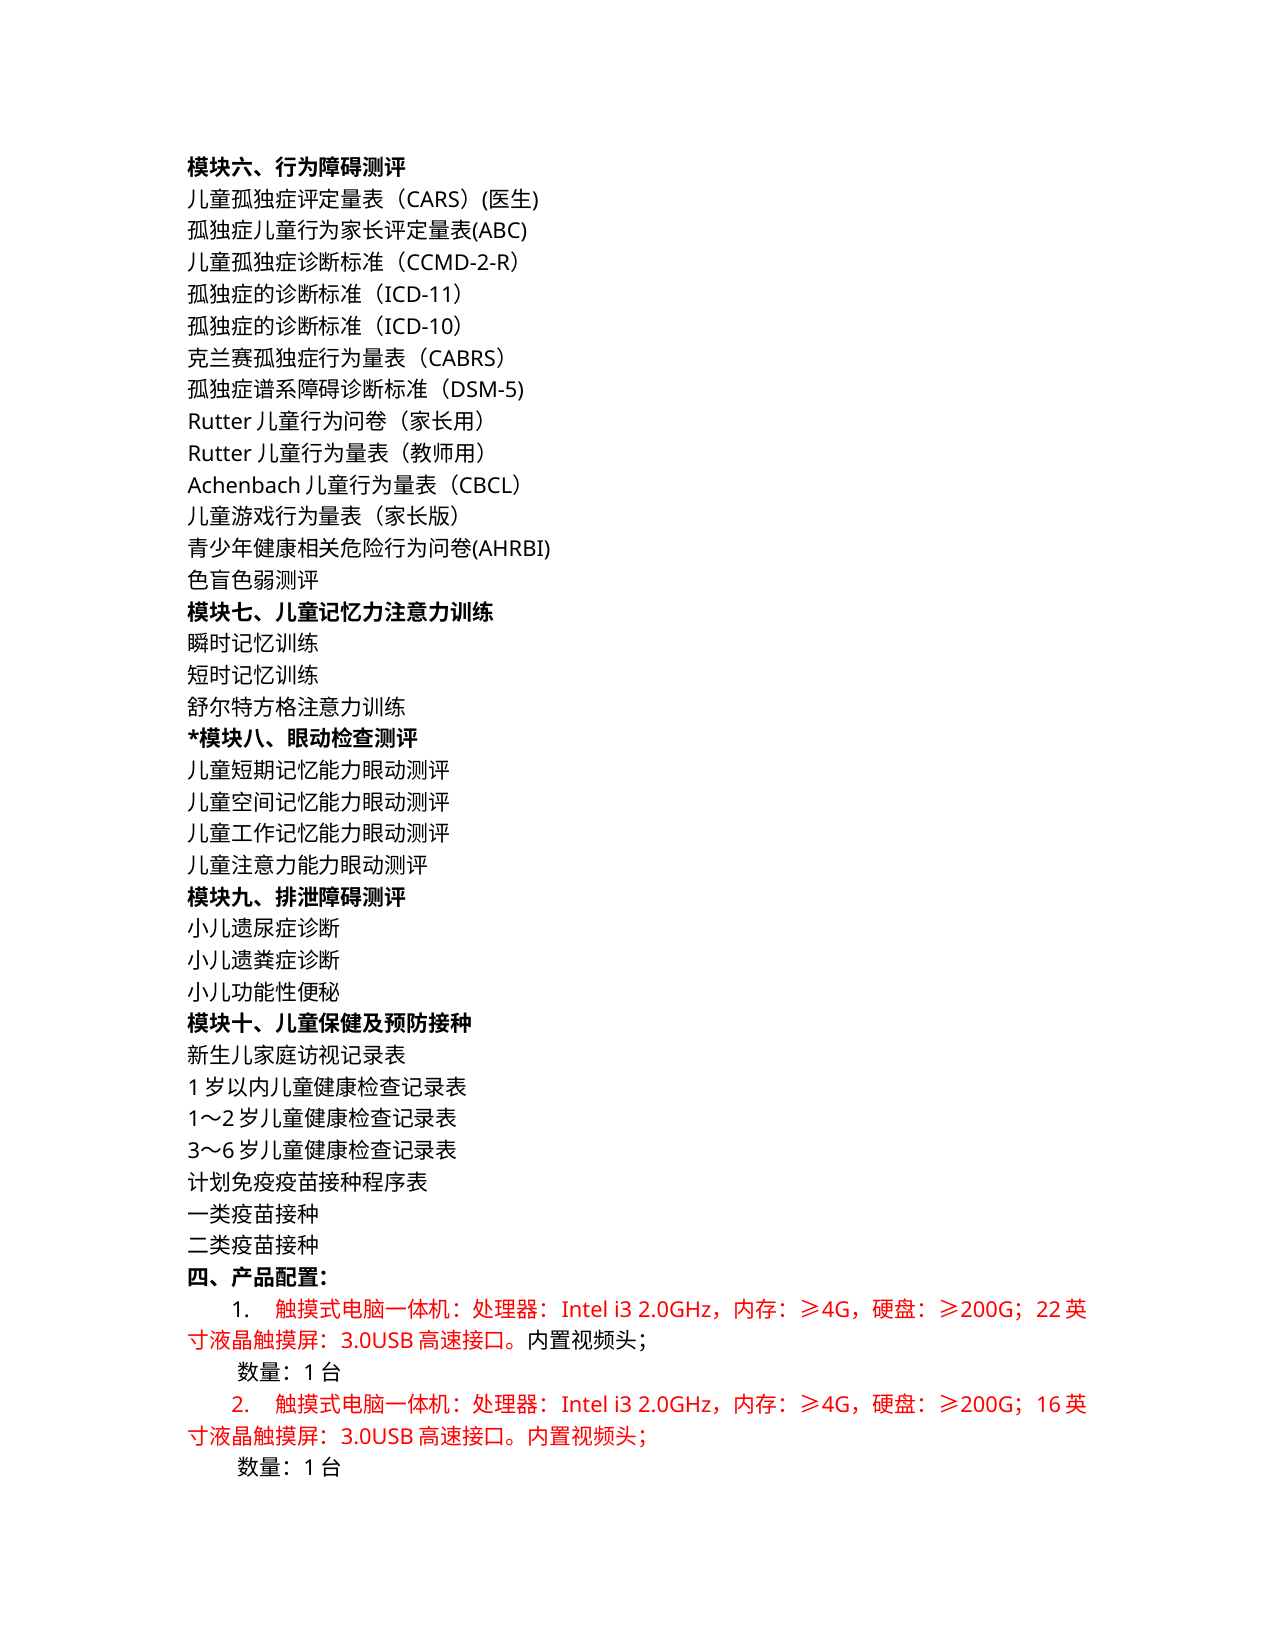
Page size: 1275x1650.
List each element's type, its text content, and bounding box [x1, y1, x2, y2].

text 克兰赛孤独症行为量表（CABRS） [187, 341, 1087, 372]
text 模块十、儿童保健及预防接种 [187, 1006, 1087, 1038]
text 一类疫苗接种 [187, 1197, 1087, 1228]
text Rutter儿童行为问卷（家长用） [187, 404, 1087, 436]
text 儿童孤独症评定量表（CARS）(医生) [187, 182, 1087, 213]
text 儿童工作记忆能力眼动测评 [187, 816, 1087, 848]
text 孤独症谱系障碍诊断标准（DSM-5) [187, 372, 1087, 404]
text 模块七、儿童记忆力注意力训练 [187, 594, 1087, 626]
text 3～6岁儿童健康检查记录表 [187, 1133, 1087, 1165]
list 触摸式电脑一体机：处理器：Intel i3 2.0GHz，内存：≥4G，硬盘：≥200G；22英寸液晶触摸屏：3.0USB高速接口。内置视频头； [187, 1292, 1087, 1355]
list 触摸式电脑一体机：处理器：Intel i3 2.0GHz，内存：≥4G，硬盘：≥200G；16英寸液晶触摸屏：3.0USB高速接口。内置视频头； [187, 1387, 1087, 1450]
text 1～2岁儿童健康检查记录表 [187, 1101, 1087, 1133]
text 模块六、行为障碍测评 [187, 150, 1087, 182]
text 小儿遗尿症诊断 [187, 911, 1087, 943]
text 二类疫苗接种 [187, 1228, 1087, 1260]
text 孤独症的诊断标准（ICD-11） [187, 277, 1087, 309]
text 瞬时记忆训练 [187, 626, 1087, 658]
text 模块九、排泄障碍测评 [187, 879, 1087, 911]
text 计划免疫疫苗接种程序表 [187, 1165, 1087, 1197]
text 孤独症的诊断标准（ICD-10） [187, 309, 1087, 341]
text 新生儿家庭访视记录表 [187, 1038, 1087, 1069]
text 四、产品配置： [187, 1260, 1087, 1292]
text 舒尔特方格注意力训练 [187, 689, 1087, 721]
text 儿童游戏行为量表（家长版） [187, 499, 1087, 531]
text 小儿遗粪症诊断 [187, 943, 1087, 974]
text Rutter 儿童行为量表（教师用） [187, 436, 1087, 468]
text 数量：1台 [237, 1355, 1087, 1387]
text *模块八、眼动检查测评 [187, 721, 1087, 753]
text 数量：1台 [237, 1450, 1087, 1482]
text 儿童注意力能力眼动测评 [187, 848, 1087, 879]
text 儿童孤独症诊断标准（CCMD-2-R） [187, 245, 1087, 277]
text 青少年健康相关危险行为问卷(AHRBI) [187, 531, 1087, 563]
text 小儿功能性便秘 [187, 974, 1087, 1006]
text 短时记忆训练 [187, 658, 1087, 689]
text 儿童短期记忆能力眼动测评 [187, 753, 1087, 784]
text Achenbach儿童行为量表（CBCL） [187, 468, 1087, 499]
text 色盲色弱测评 [187, 563, 1087, 594]
text 儿童空间记忆能力眼动测评 [187, 784, 1087, 816]
text 1岁以内儿童健康检查记录表 [187, 1069, 1087, 1101]
text 孤独症儿童行为家长评定量表(ABC) [187, 213, 1087, 245]
